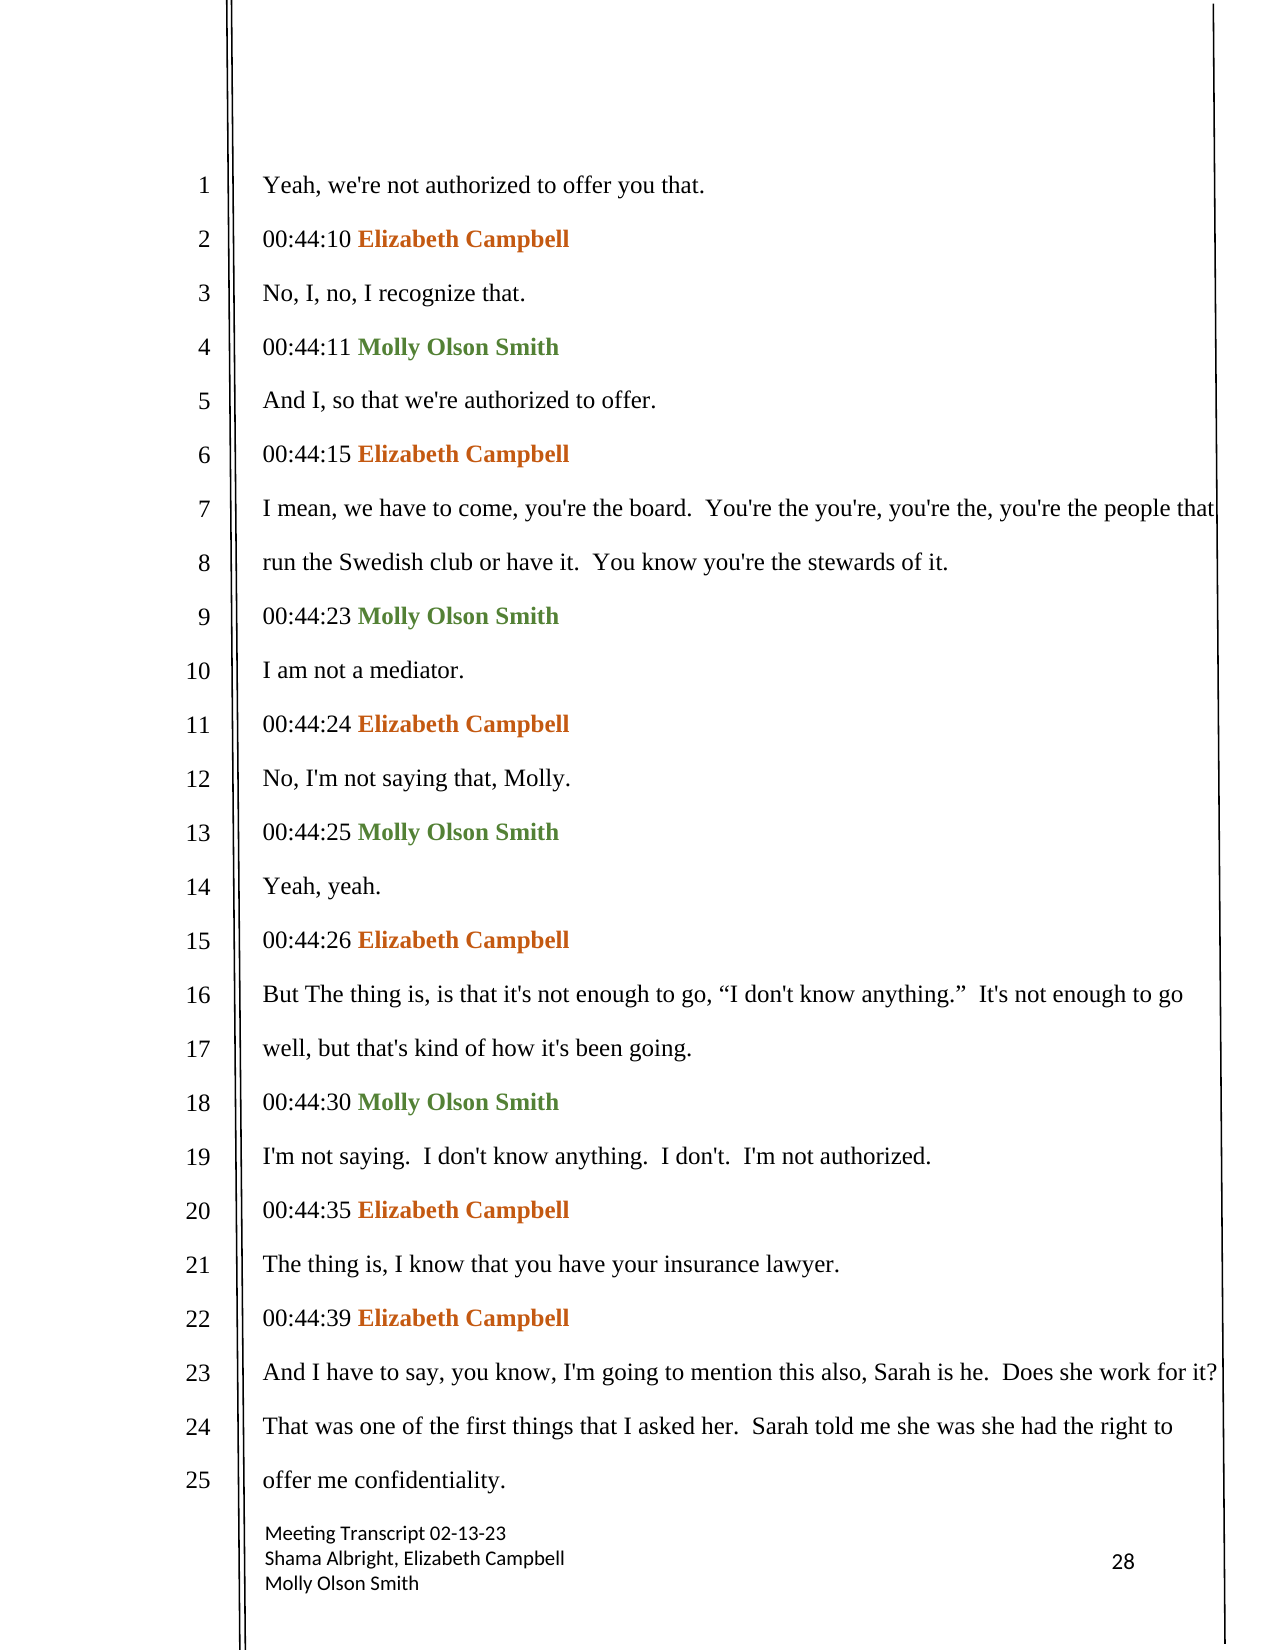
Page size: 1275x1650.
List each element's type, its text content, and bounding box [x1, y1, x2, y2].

text 00:44:25 Molly Olson Smith [262, 797, 1218, 851]
text Yeah, yeah. [262, 851, 1218, 905]
text 00:44:39 Elizabeth Campbell [262, 1283, 1218, 1337]
text And I, so that we're authorized to offer. [262, 366, 1218, 420]
text 00:44:10 Elizabeth Campbell [262, 204, 1218, 258]
text 00:44:15 Elizabeth Campbell [262, 420, 1218, 474]
text The thing is, I know that you have your insurance lawyer. [262, 1229, 1218, 1283]
text 00:44:35 Elizabeth Campbell [262, 1175, 1218, 1229]
text Yeah, we're not authorized to offer you that. [262, 150, 1218, 204]
text But The thing is, is that it's not enough to go, “I don't know anything.” It's not enough to go well, but that's kind of how it's been going. [262, 959, 1218, 1067]
text 00:44:24 Elizabeth Campbell [262, 689, 1218, 743]
text 00:44:30 Molly Olson Smith [262, 1067, 1218, 1121]
text 00:44:26 Elizabeth Campbell [262, 905, 1218, 959]
text 00:44:11 Molly Olson Smith [262, 312, 1218, 366]
text I'm not saying. I don't know anything. I don't. I'm not authorized. [262, 1121, 1218, 1175]
text 00:44:23 Molly Olson Smith [262, 582, 1218, 636]
text I am not a mediator. [262, 636, 1218, 689]
text And I have to say, you know, I'm going to mention this also, Sarah is he. Does she work for it? That was one of the first things that I asked her. Sarah told me she was she had the right to offer me confidentiality. [262, 1337, 1218, 1499]
text No, I'm not saying that, Molly. [262, 743, 1218, 797]
text I mean, we have to come, you're the board. You're the you're, you're the, you're the people that run the Swedish club or have it. You know you're the stewards of it. [262, 474, 1218, 582]
text No, I, no, I recognize that. [262, 258, 1218, 312]
